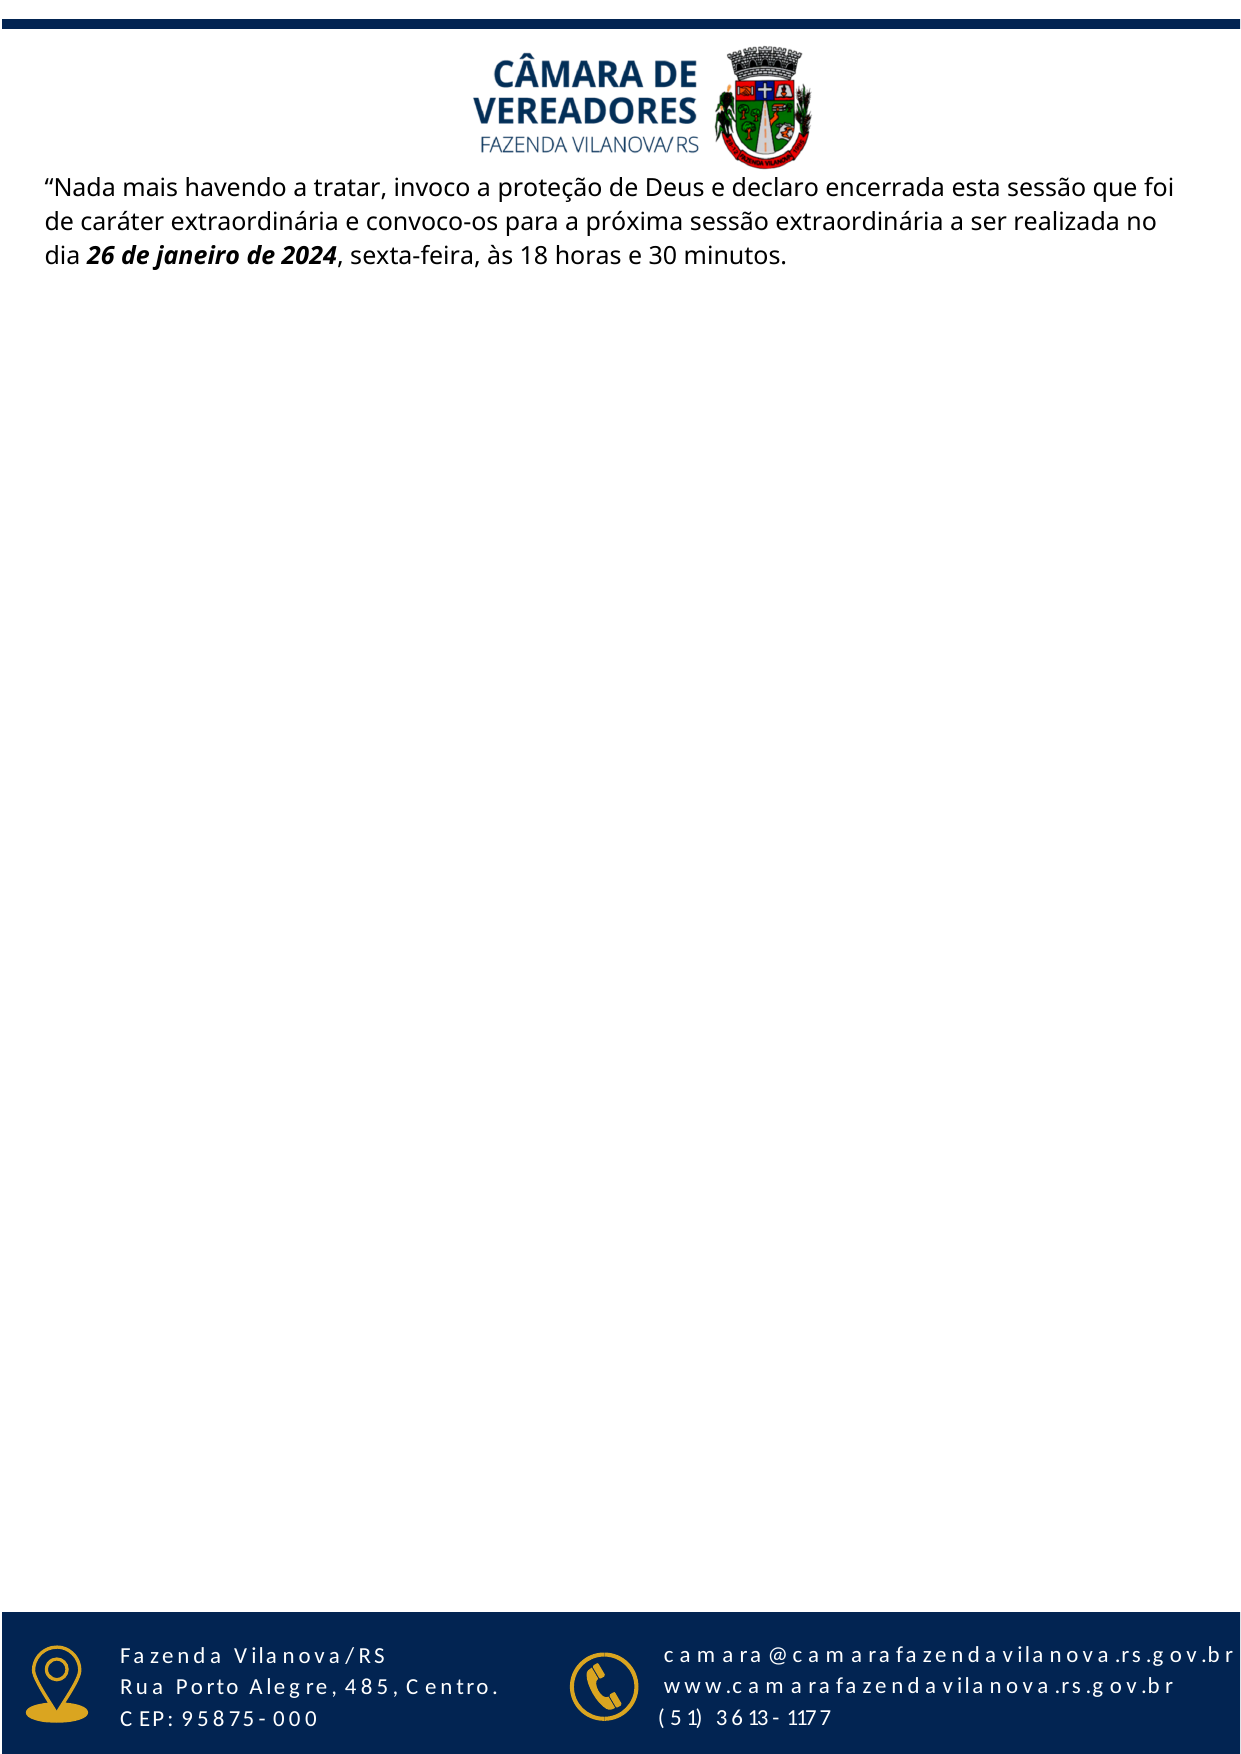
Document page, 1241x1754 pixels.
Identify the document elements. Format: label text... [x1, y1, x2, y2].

text “Nada mais havendo a tratar, invoco a proteção de Deus e declaro encerrada esta sessão que foi de caráter extraordinária e convoco-os para a próxima sessão extraordinária a ser realizada no dia 26 de janeiro de 2024, sexta-feira, às 18 horas e 30 minutos. [44, 150, 1181, 272]
picture [471, 44, 813, 150]
